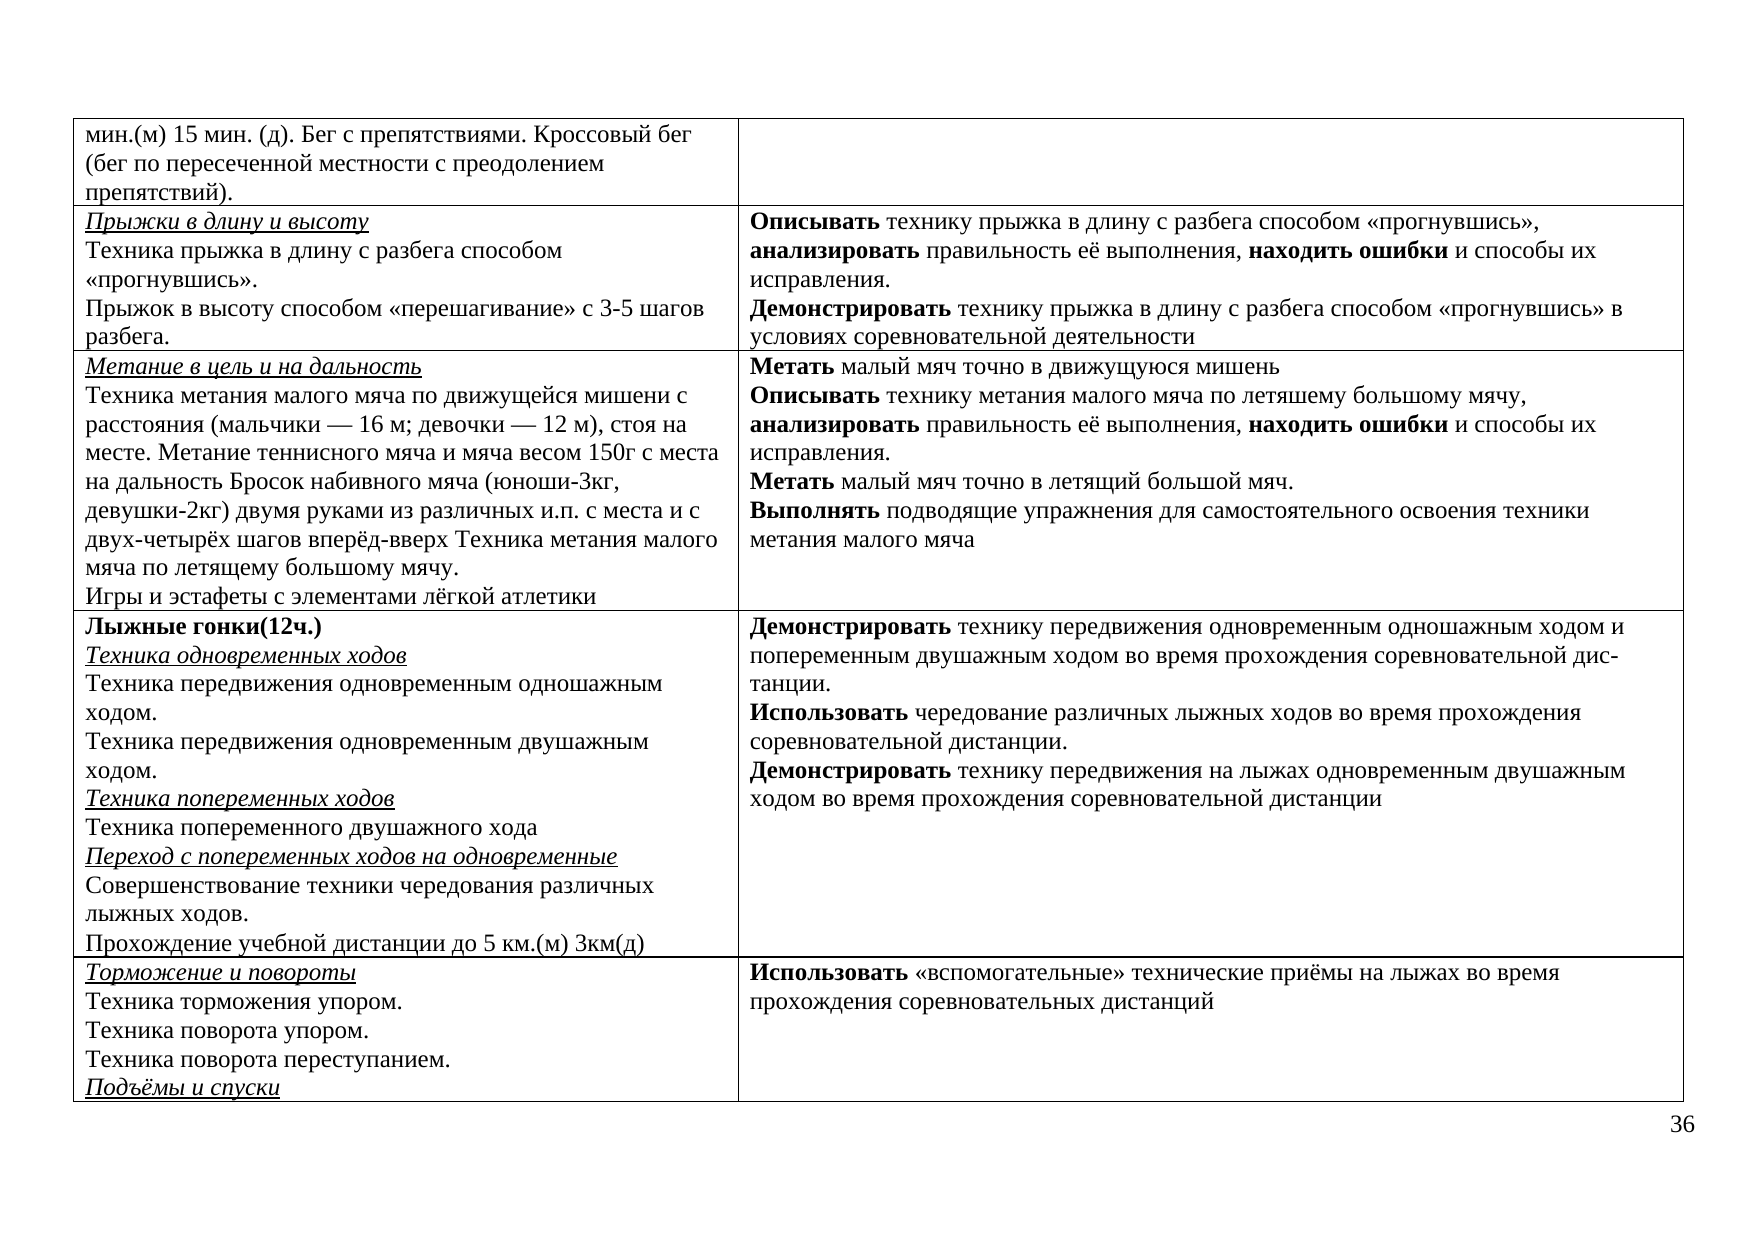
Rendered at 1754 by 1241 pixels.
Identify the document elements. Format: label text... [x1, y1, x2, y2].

table_cell Демонстрировать технику передвижения одновременным одношажным ходом и попеременным двушажным ходом во время прохождения соревновательной дистанции. Использовать чередование различных лыжных ходов во время прохождения соревновательной дистанции. Демонстрировать технику передвижения на лыжах одновременным двушажным ходом во время прохождения соревновательной дистанции [739, 611, 1683, 956]
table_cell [739, 958, 1683, 1101]
table_cell Описывать технику прыжка в длину с разбега способом «прогнувшись», анализировать правильность её выполнения, находить ошибки и способы их исправления. Демонстрировать технику прыжка в длину с разбега способом «прогнувшись» в условиях соревновательной деятельности [739, 206, 1683, 350]
table_cell Метать малый мяч точно в движущуюся мишень Описывать технику метания малого мяча по летяшему большому мячу, анализировать правильность её выполнения, находить ошибки и способы их исправления. Метать малый мяч точно в летящий большой мяч. Выполнять подводящие упражнения для самостоятельного освоения техники метания малого мяча [739, 351, 1683, 610]
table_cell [74, 958, 738, 1101]
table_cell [739, 119, 1683, 205]
table_cell Лыжные гонки(12ч.) Техника одновременных ходов Техника передвижения одновременным одношажным ходом. Техника передвижения одновременным двушажным ходом. Техника попеременных ходов Техника попеременного двушажного хода Переход с попеременных ходов на одновременные Совершенствование техники чередования различных лыжных ходов. Прохождение учебной дистанции до 5 км.(м) 3км(д) [74, 611, 738, 956]
table_cell Прыжки в длину и высоту Техника прыжка в длину с разбега способом «прогнувшись». Прыжок в высоту способом «перешагивание» с 3-5 шагов разбега. [74, 206, 738, 350]
table_cell Метание в цель и на дальность Техника метания малого мяча по движущейся мишени с расстояния (мальчики — 16 м; девочки — 12 м), стоя на месте. Метание теннисного мяча и мяча весом 150г с места на дальность Бросок набивного мяча (юноши-3кг, девушки-2кг) двумя руками из различных и.п. с места и с двух-четырёх шагов вперёд-вверх Техника метания малого мяча по летящему большому мячу. Игры и эстафеты с элементами лёгкой атлетики [74, 351, 738, 610]
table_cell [74, 119, 738, 205]
